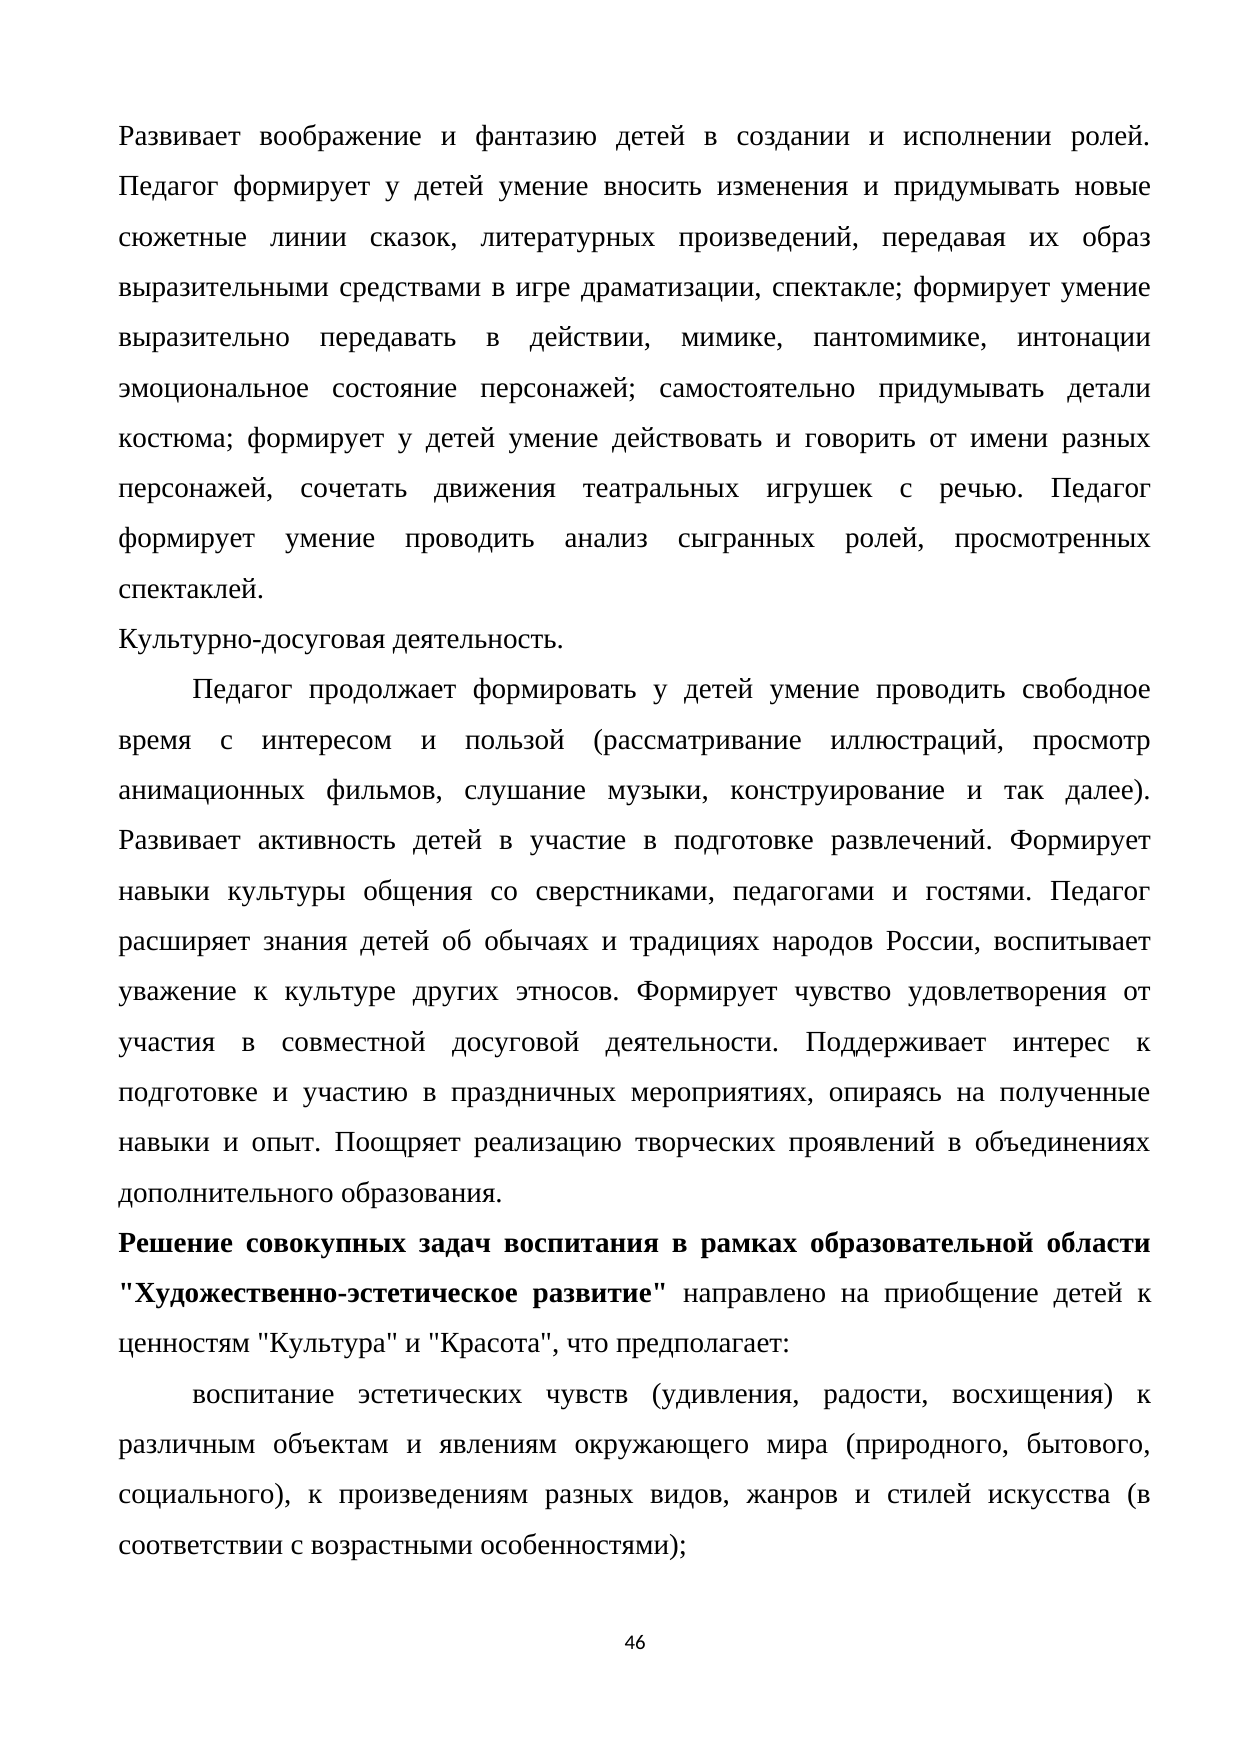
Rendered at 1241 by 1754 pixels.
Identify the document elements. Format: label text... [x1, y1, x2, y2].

text Педагог продолжает формировать у детей умение проводить свободное время с интересом и пользой (рассматривание иллюстраций, просмотр анимационных фильмов, слушание музыки, конструирование и так далее). Развивает активность детей в участие в подготовке развлечений. Формирует навыки культуры общения со сверстниками, педагогами и гостями. Педагог расширяет знания детей об обычаях и традициях народов России, воспитывает уважение к культуре других этносов. Формирует чувство удовлетворения от участия в совместной досуговой деятельности. Поддерживает интерес к подготовке и участию в праздничных мероприятиях, опираясь на полученные навыки и опыт. Поощряет реализацию творческих проявлений в объединениях дополнительного образования. [118, 672, 1152, 1208]
text воспитание эстетических чувств (удивления, радости, восхищения) к различным объектам и явлениям окружающего мира (природного, бытового, социального), к произведениям разных видов, жанров и стилей искусства (в соответствии с возрастными особенностями); [118, 1376, 1152, 1560]
text Решение совокупных задач воспитания в рамках образовательной области "Художественно-эстетическое развитие" направлено на приобщение детей к ценностям "Культура" и "Красота", что предполагает: [118, 1225, 1152, 1359]
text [118, 118, 1152, 604]
text Культурно-досуговая деятельность. [118, 621, 1152, 655]
